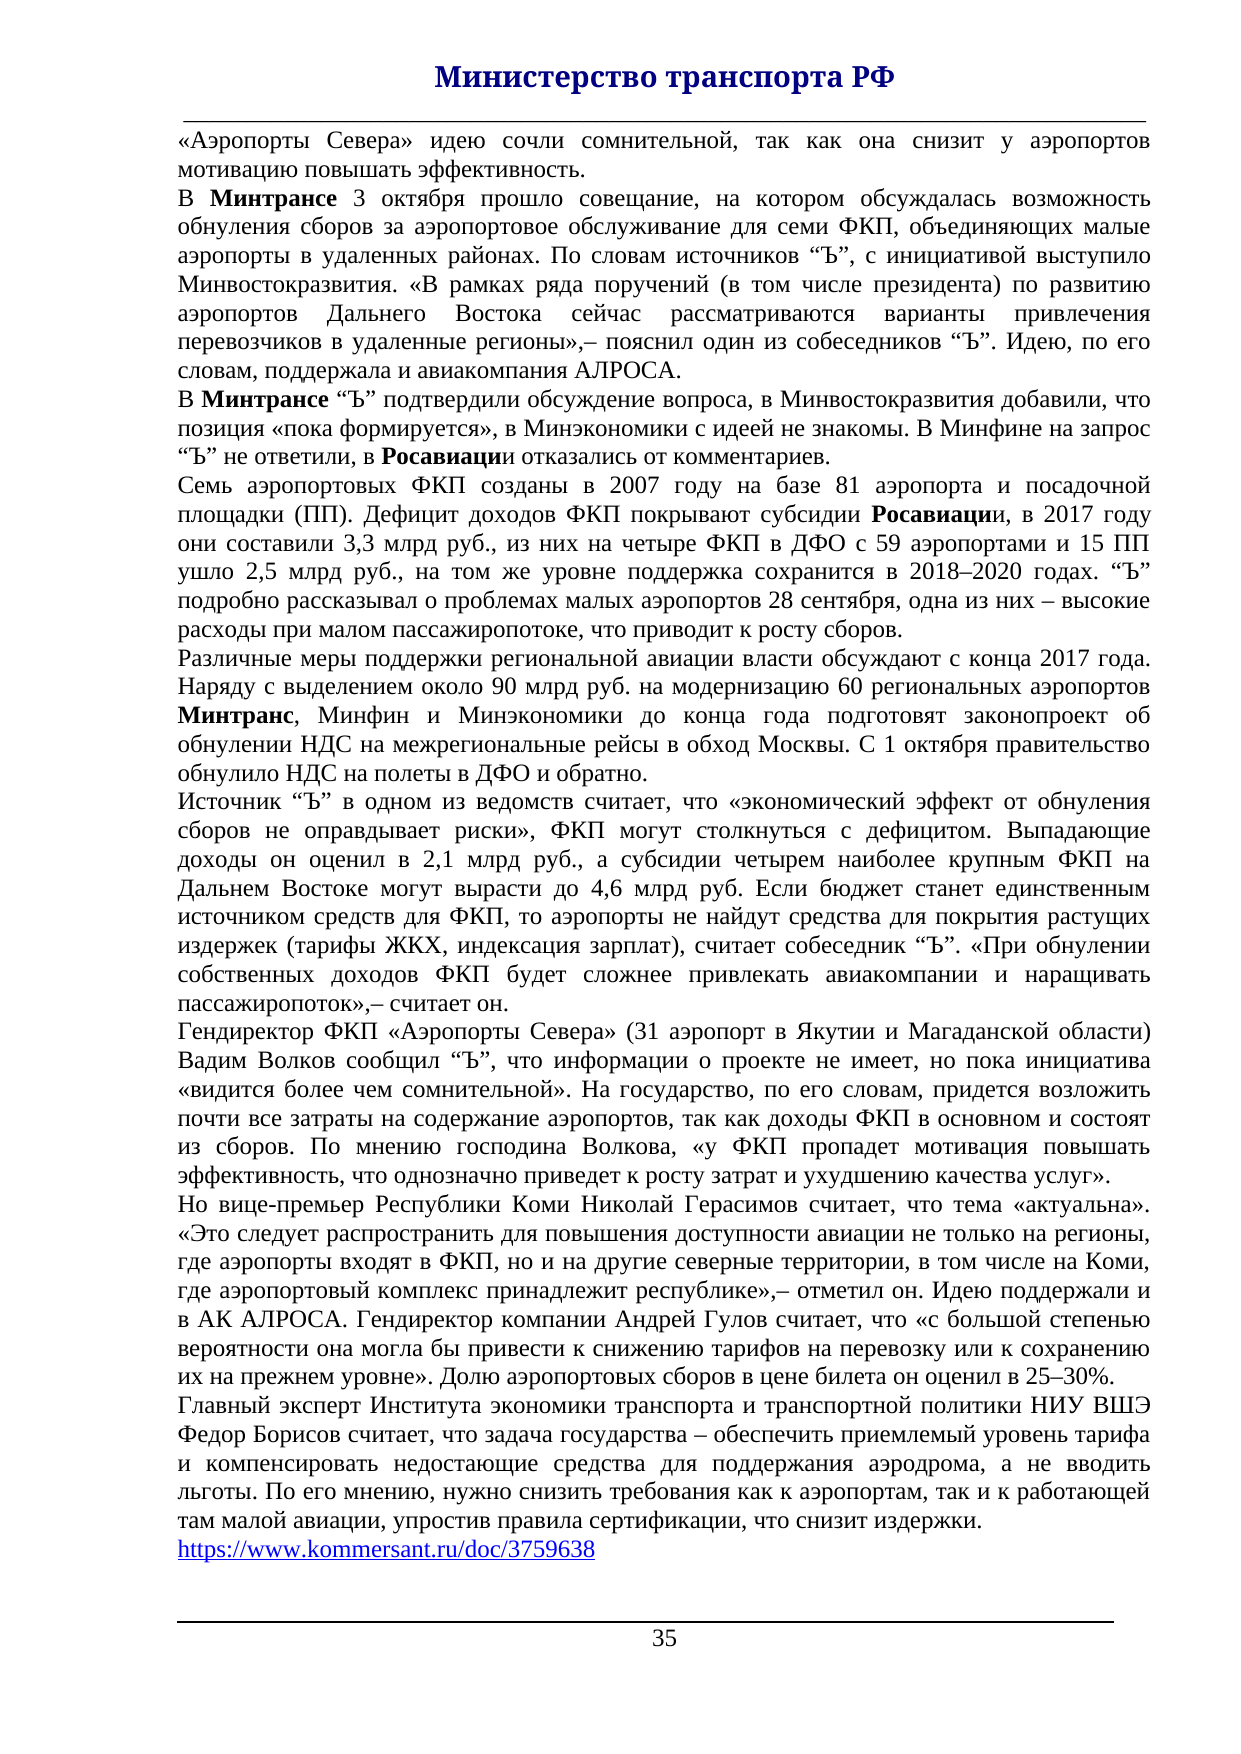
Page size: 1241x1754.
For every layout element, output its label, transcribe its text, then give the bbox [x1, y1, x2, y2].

text В Минтрансе “Ъ” подтвердили обсуждение вопроса, в Минвостокразвития добавили, что позиция «пока формируется», в Минэкономики с идеей не знакомы. В Минфине на запрос “Ъ” не ответили, в Росавиации отказались от комментариев. [177, 384, 1152, 470]
text Источник “Ъ” в одном из ведомств считает, что «экономический эффект от обнуления сборов не оправдывает риски», ФКП могут столкнуться с дефицитом. Выпадающие доходы он оценил в 2,1 млрд руб., а субсидии четырем наиболее крупным ФКП на Дальнем Востоке могут вырасти до 4,6 млрд руб. Если бюджет станет единственным источником средств для ФКП, то аэропорты не найдут средства для покрытия растущих издержек (тарифы ЖКХ, индексация зарплат), считает собеседник “Ъ”. «При обнулении собственных доходов ФКП будет сложнее привлекать авиакомпании и наращивать пассажиропоток»,– считает он. [177, 786, 1152, 1016]
text Главный эксперт Института экономики транспорта и транспортной политики НИУ ВШЭ Федор Борисов считает, что задача государства – обеспечить приемлемый уровень тарифа и компенсировать недостающие средства для поддержания аэродрома, а не вводить льготы. По его мнению, нужно снизить требования как к аэропортам, так и к работающей там малой авиации, упростив правила сертификации, что снизит издержки. [177, 1390, 1152, 1534]
text https://www.kommersant.ru/doc/3759638 [177, 1534, 1152, 1563]
text Гендиректор ФКП «Аэропорты Севера» (31 аэропорт в Якутии и Магаданской области) Вадим Волков сообщил “Ъ”, что информации о проекте не имеет, но пока инициатива «видится более чем сомнительной». На государство, по его словам, придется возложить почти все затраты на содержание аэропортов, так как доходы ФКП в основном и состоят из сборов. По мнению господина Волкова, «у ФКП пропадет мотивация повышать эффективность, что однозначно приведет к росту затрат и ухудшению качества услуг». [177, 1016, 1152, 1189]
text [177, 125, 1152, 183]
text Семь аэропортовых ФКП созданы в 2007 году на базе 81 аэропорта и посадочной площадки (ПП). Дефицит доходов ФКП покрывают субсидии Росавиации, в 2017 году они составили 3,3 млрд руб., из них на четыре ФКП в ДФО с 59 аэропортами и 15 ПП ушло 2,5 млрд руб., на том же уровне поддержка сохранится в 2018–2020 годах. “Ъ” подробно рассказывал о проблемах малых аэропортов 28 сентября, одна из них – высокие расходы при малом пассажиропотоке, что приводит к росту сборов. [177, 470, 1152, 643]
text Различные меры поддержки региональной авиации власти обсуждают с конца 2017 года. Наряду с выделением около 90 млрд руб. на модернизацию 60 региональных аэропортов Минтранс, Минфин и Минэкономики до конца года подготовят законопроект об обнулении НДС на межрегиональные рейсы в обход Москвы. С 1 октября правительство обнулило НДС на полеты в ДФО и обратно. [177, 643, 1152, 786]
text В Минтрансе 3 октября прошло совещание, на котором обсуждалась возможность обнуления сборов за аэропортовое обслуживание для семи ФКП, объединяющих малые аэропорты в удаленных районах. По словам источников “Ъ”, с инициативой выступило Минвостокразвития. «В рамках ряда поручений (в том числе президента) по развитию аэропортов Дальнего Востока сейчас рассматриваются варианты привлечения перевозчиков в удаленные регионы»,– пояснил один из собеседников “Ъ”. Идею, по его словам, поддержала и авиакомпания АЛРОСА. [177, 183, 1152, 384]
text Но вице-премьер Республики Коми Николай Герасимов считает, что тема «актуальна». «Это следует распространить для повышения доступности авиации не только на регионы, где аэропорты входят в ФКП, но и на другие северные территории, в том числе на Коми, где аэропортовый комплекс принадлежит республике»,– отметил он. Идею поддержали и в АК АЛРОСА. Гендиректор компании Андрей Гулов считает, что «с большой степенью вероятности она могла бы привести к снижению тарифов на перевозку или к сохранению их на прежнем уровне». Долю аэропортовых сборов в цене билета он оценил в 25–30%. [177, 1189, 1152, 1390]
